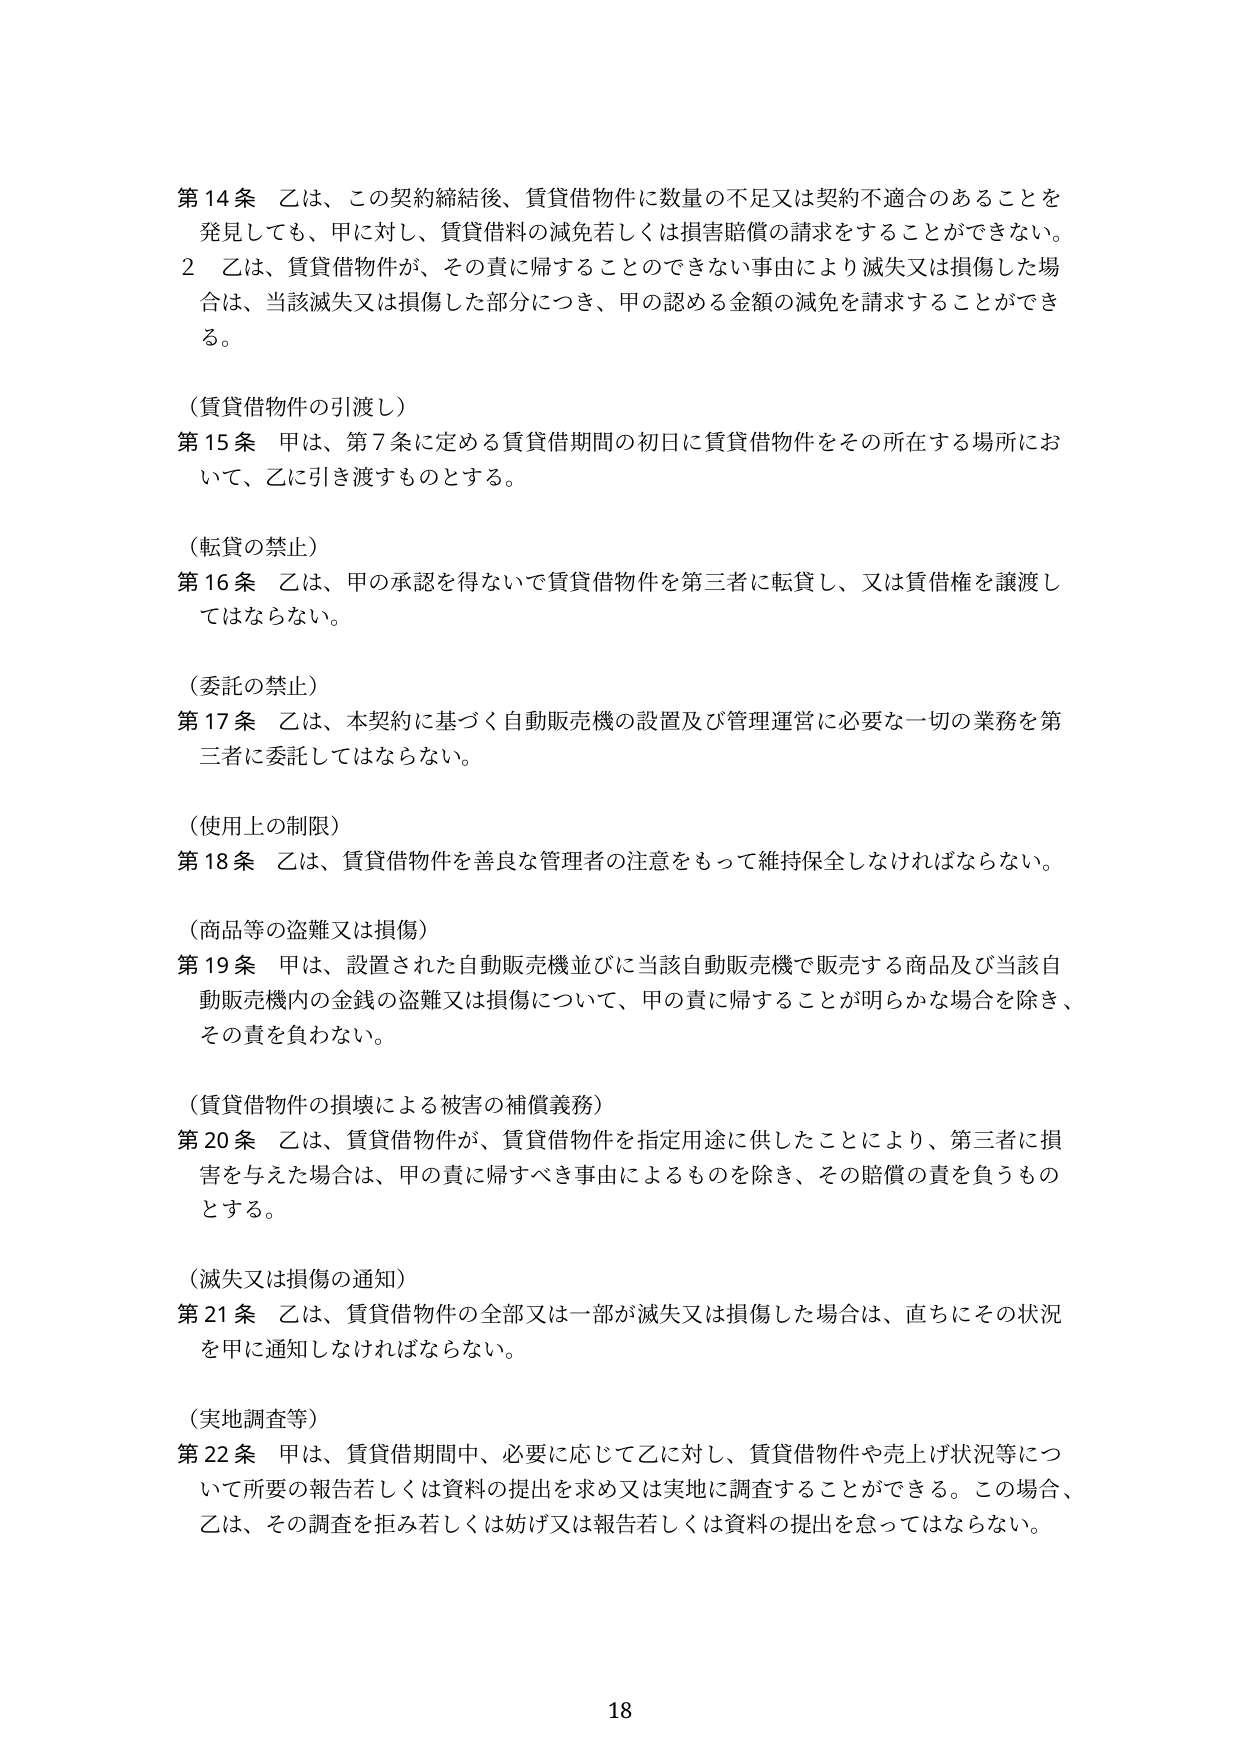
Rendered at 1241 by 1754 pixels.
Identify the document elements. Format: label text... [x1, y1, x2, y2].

text 第14条 乙は、この契約締結後、賃貸借物件に数量の不足又は契約不適合のあることを発見しても、甲に対し、賃貸借料の減免若しくは損害賠償の請求をすることができない。 [177, 179, 1063, 249]
text 第15条 甲は、第７条に定める賃貸借期間の初日に賃貸借物件をその所在する場所において、乙に引き渡すものとする。 [177, 423, 1063, 493]
text （賃貸借物件の損壊による被害の補償義務） [177, 1086, 1063, 1121]
text （使用上の制限） [177, 807, 1063, 842]
text ２ 乙は、賃貸借物件が、その責に帰することのできない事由により滅失又は損傷した場合は、当該滅失又は損傷した部分につき、甲の認める金額の減免を請求することができる。 [177, 249, 1063, 353]
text 第16条 乙は、甲の承認を得ないで賃貸借物件を第三者に転貸し、又は賃借権を譲渡してはならない。 [177, 563, 1063, 633]
text 第18条 乙は、賃貸借物件を善良な管理者の注意をもって維持保全しなければならない。 [177, 842, 1063, 877]
text 第22条 甲は、賃貸借期間中、必要に応じて乙に対し、賃貸借物件や売上げ状況等について所要の報告若しくは資料の提出を求め又は実地に調査することができる。この場合、乙は、その調査を拒み若しくは妨げ又は報告若しくは資料の提出を怠ってはならない。 [177, 1435, 1063, 1540]
text 第19条 甲は、設置された自動販売機並びに当該自動販売機で販売する商品及び当該自動販売機内の金銭の盗難又は損傷について、甲の責に帰することが明らかな場合を除き、その責を負わない。 [177, 947, 1063, 1051]
text （賃貸借物件の引渡し） [177, 388, 1063, 423]
text （滅失又は損傷の通知） [177, 1261, 1063, 1296]
text （実地調査等） [177, 1400, 1063, 1435]
text 第21条 乙は、賃貸借物件の全部又は一部が滅失又は損傷した場合は、直ちにその状況を甲に通知しなければならない。 [177, 1296, 1063, 1366]
text （委託の禁止） [177, 668, 1063, 702]
text 第17条 乙は、本契約に基づく自動販売機の設置及び管理運営に必要な一切の業務を第三者に委託してはならない。 [177, 702, 1063, 772]
text （商品等の盗難又は損傷） [177, 912, 1063, 947]
text 第20条 乙は、賃貸借物件が、賃貸借物件を指定用途に供したことにより、第三者に損害を与えた場合は、甲の責に帰すべき事由によるものを除き、その賠償の責を負うものとする。 [177, 1121, 1063, 1226]
text （転貸の禁止） [177, 528, 1063, 563]
